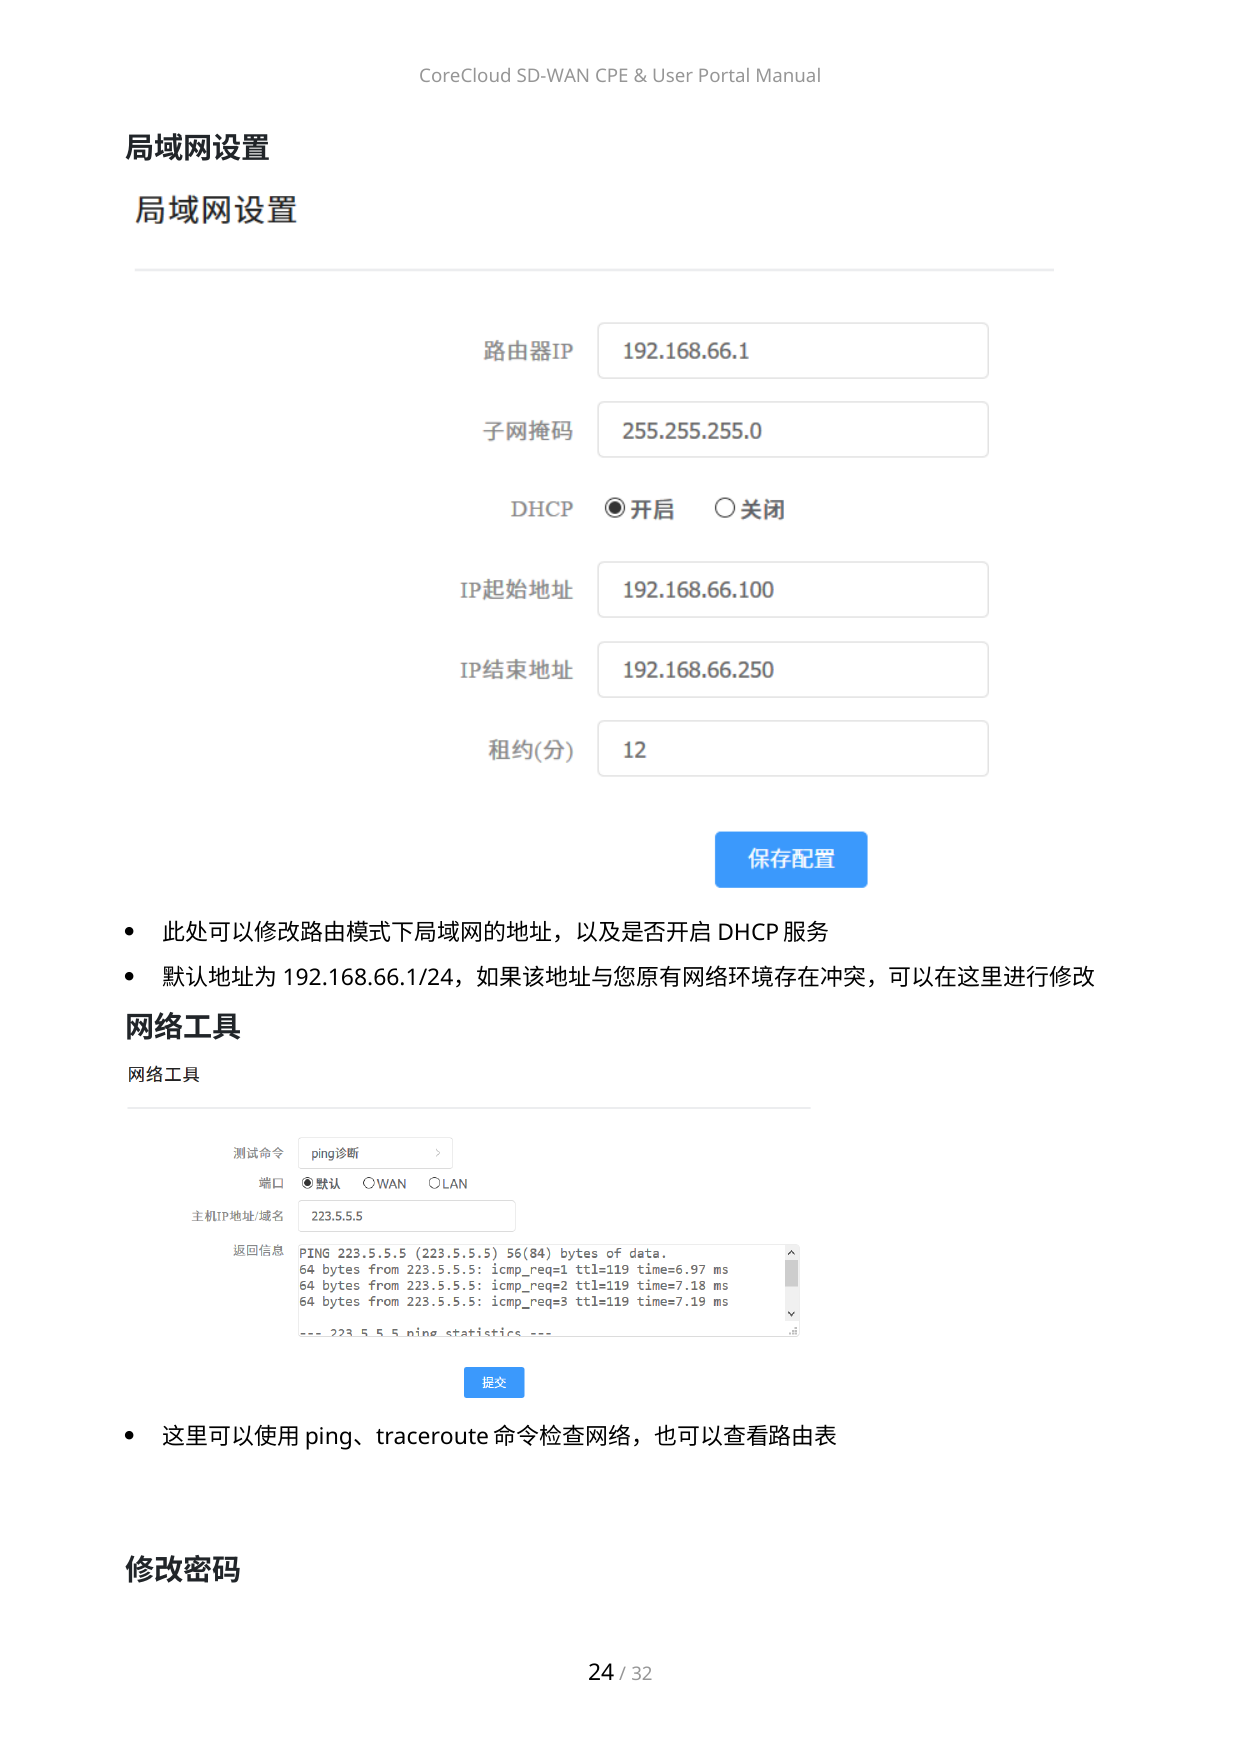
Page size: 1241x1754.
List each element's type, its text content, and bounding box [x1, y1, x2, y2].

list 此处可以修改路由模式下局域网的地址，以及是否开启DHCP服务 [125, 914, 1115, 947]
picture [125, 180, 1054, 903]
list 这里可以使用ping、traceroute命令检查网络，也可以查看路由表 [125, 1418, 1115, 1451]
title 网络工具 [125, 1003, 1115, 1046]
picture [125, 1058, 811, 1407]
title 局域网设置 [125, 125, 1115, 167]
list 默认地址为 192.168.66.1/24，如果该地址与您原有网络环境存在冲突，可以在这里进行修改 [125, 958, 1115, 992]
title 修改密码 [125, 1547, 1115, 1589]
